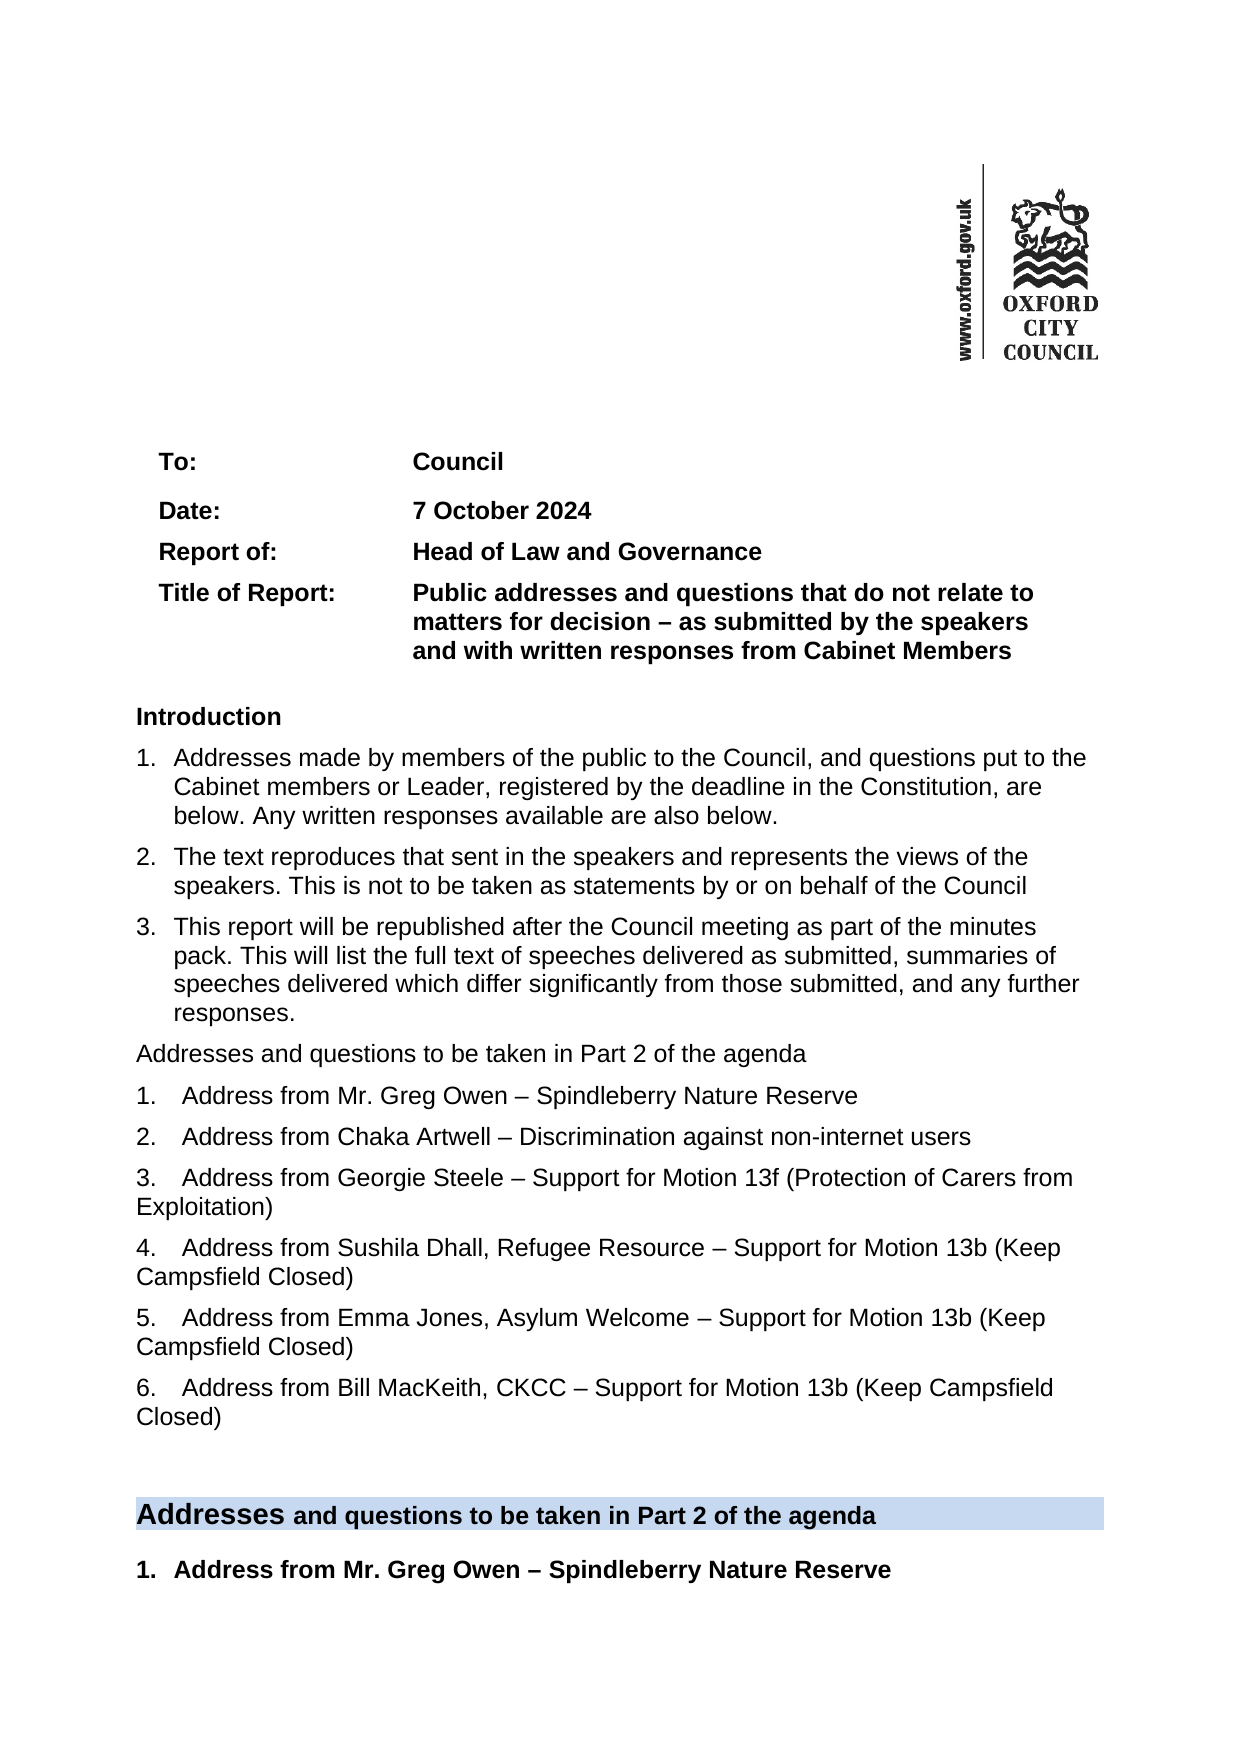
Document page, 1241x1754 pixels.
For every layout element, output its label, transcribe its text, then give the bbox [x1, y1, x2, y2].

text 3. Address from Georgie Steele – Support for Motion 13f (Protection of Carers from Exploitation) [136, 1163, 1104, 1221]
picture [950, 158, 1105, 367]
table_cell Public addresses and questions that do not relate to matters for decision – as submitted by the speakers and with written responses from Cabinet Members [401, 578, 1068, 677]
table_cell 7 October 2024 [401, 496, 1068, 537]
table_header Council [401, 447, 1068, 496]
text Introduction [136, 702, 1104, 731]
text Addresses and questions to be taken in Part 2 of the agenda [136, 1039, 1104, 1068]
table_header To: [147, 447, 401, 496]
text Addresses made by members of the public to the Council, and questions put to the Cabinet members or Leader, registered by the deadline in the Constitution, are below. Any written responses available are also below. [136, 743, 1104, 829]
subtitle Address from Mr. Greg Owen – Spindleberry Nature Reserve [136, 1555, 1104, 1584]
text 4. Address from Sushila Dhall, Refugee Resource – Support for Motion 13b (Keep Campsfield Closed) [136, 1233, 1104, 1291]
text 6. Address from Bill MacKeith, CKCC – Support for Motion 13b (Keep Campsfield Closed) [136, 1373, 1104, 1431]
table_cell Head of Law and Governance [401, 537, 1068, 578]
table_cell Title of Report: [147, 578, 401, 677]
text 2. Address from Chaka Artwell – Discrimination against non-internet users [136, 1122, 1104, 1151]
subtitle Addresses and questions to be taken in Part 2 of the agenda [136, 1497, 1104, 1530]
table_cell Report of: [147, 537, 401, 578]
list The text reproduces that sent in the speakers and represents the views of the speakers. This is not to be taken as statements by or on behalf of the Council [136, 842, 1104, 899]
table_cell Date: [147, 496, 401, 537]
text This report will be republished after the Council meeting as part of the minutes pack. This will list the full text of speeches delivered as submitted, summaries of speeches delivered which differ significantly from those submitted, and any further responses. [136, 912, 1104, 1027]
text 1. Address from Mr. Greg Owen – Spindleberry Nature Reserve [136, 1081, 1104, 1109]
text 5. Address from Emma Jones, Asylum Welcome – Support for Motion 13b (Keep Campsfield Closed) [136, 1303, 1104, 1361]
